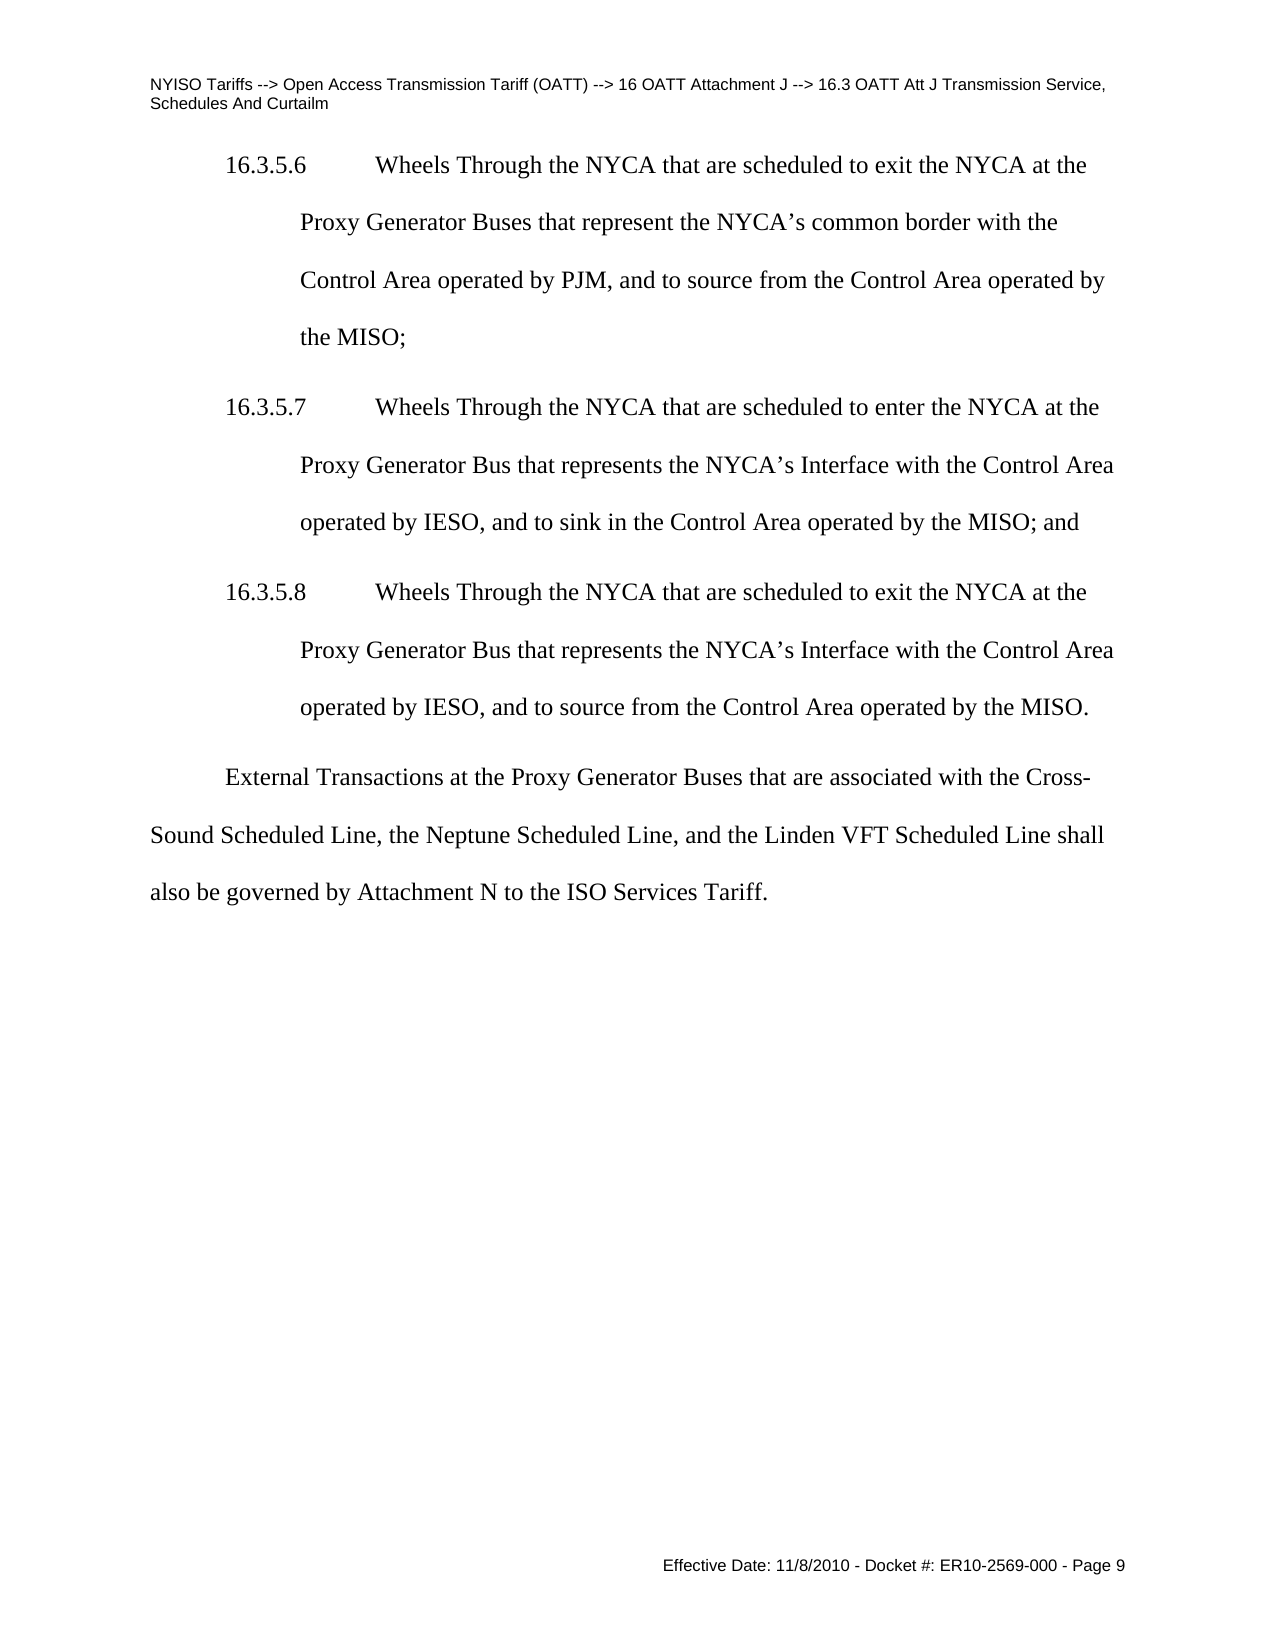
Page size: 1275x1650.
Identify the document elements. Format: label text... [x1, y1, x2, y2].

text 16.3.5.6 Wheels Through the NYCA that are scheduled to exit the NYCA at the Proxy Generator Buses that represent the NYCA’s common border with the Control Area operated by PJM, and to source from the Control Area operated by the MISO; [225, 150, 1125, 351]
text 16.3.5.7 Wheels Through the NYCA that are scheduled to enter the NYCA at the Proxy Generator Bus that represents the NYCA’s Interface with the Control Area operated by IESO, and to sink in the Control Area operated by the MISO; and [225, 392, 1125, 536]
text External Transactions at the Proxy Generator Buses that are associated with the Cross-Sound Scheduled Line, the Neptune Scheduled Line, and the Linden VFT Scheduled Line shall also be governed by Attachment N to the ISO Services Tariff. [150, 762, 1125, 906]
text 16.3.5.8 Wheels Through the NYCA that are scheduled to exit the NYCA at the Proxy Generator Bus that represents the NYCA’s Interface with the Control Area operated by IESO, and to source from the Control Area operated by the MISO. [225, 577, 1125, 721]
